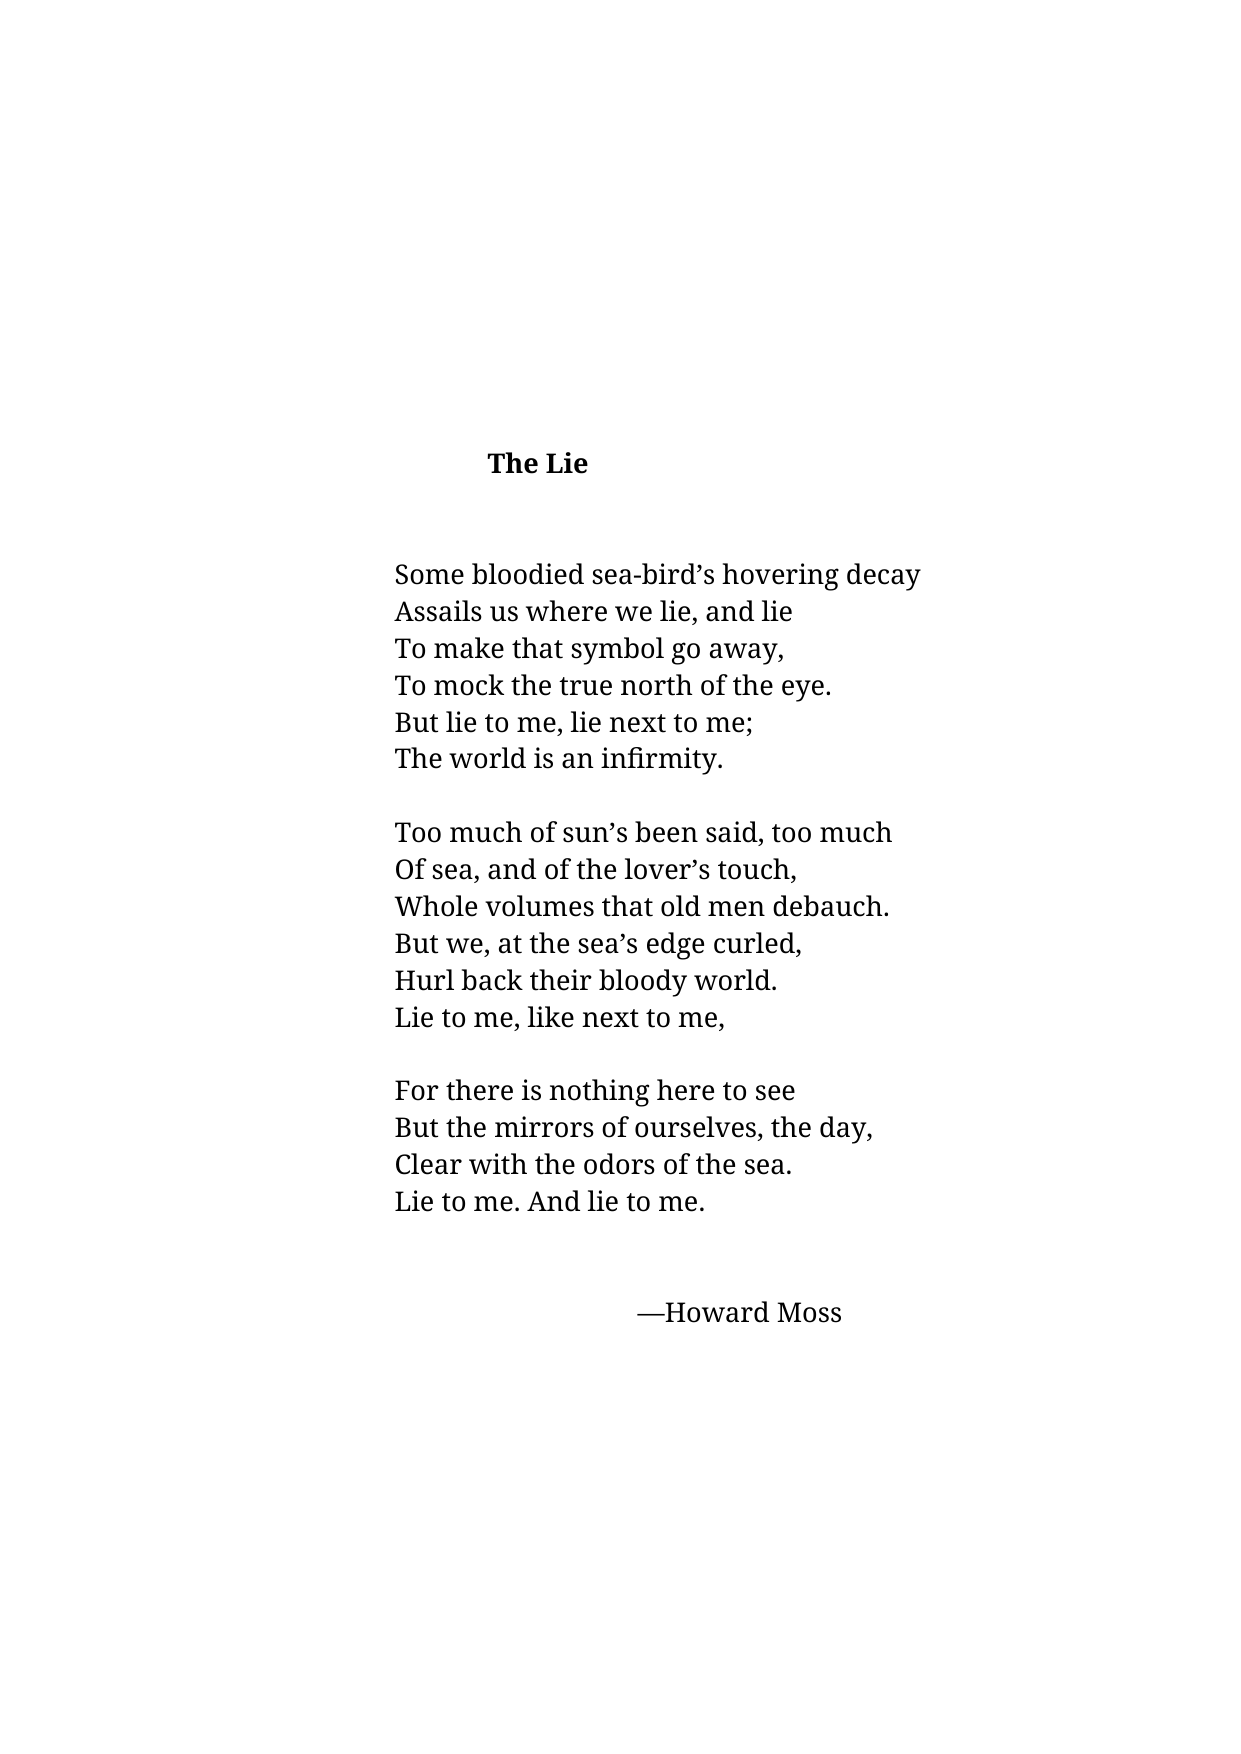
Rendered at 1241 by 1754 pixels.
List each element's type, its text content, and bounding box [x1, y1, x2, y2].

text —Howard Moss [394, 1293, 1053, 1330]
text Lie to me, like next to me, [394, 998, 1053, 1035]
text Hurl back their bloody world. [394, 961, 1053, 998]
text But lie to me, lie next to me; [394, 703, 1053, 740]
text To make that symbol go away, [394, 629, 1053, 666]
text Lie to me. And lie to me. [394, 1182, 1053, 1219]
text Too much of sun’s been said, too much [394, 814, 1053, 851]
text But the mirrors of ourselves, the day, [394, 1109, 1053, 1146]
text Of sea, and of the lover’s touch, [394, 851, 1053, 887]
text But we, at the sea’s edge curled, [394, 924, 1053, 961]
text Whole volumes that old men debauch. [394, 887, 1053, 924]
text The world is an infirmity. [394, 740, 1053, 777]
text To mock the true north of the eye. [394, 666, 1053, 703]
text Some bloodied sea-bird’s hovering decay [394, 556, 1053, 592]
text The Lie [394, 445, 1053, 482]
text Assails us where we lie, and lie [394, 592, 1053, 629]
text For there is nothing here to see [394, 1072, 1053, 1109]
text Clear with the odors of the sea. [394, 1146, 1053, 1182]
